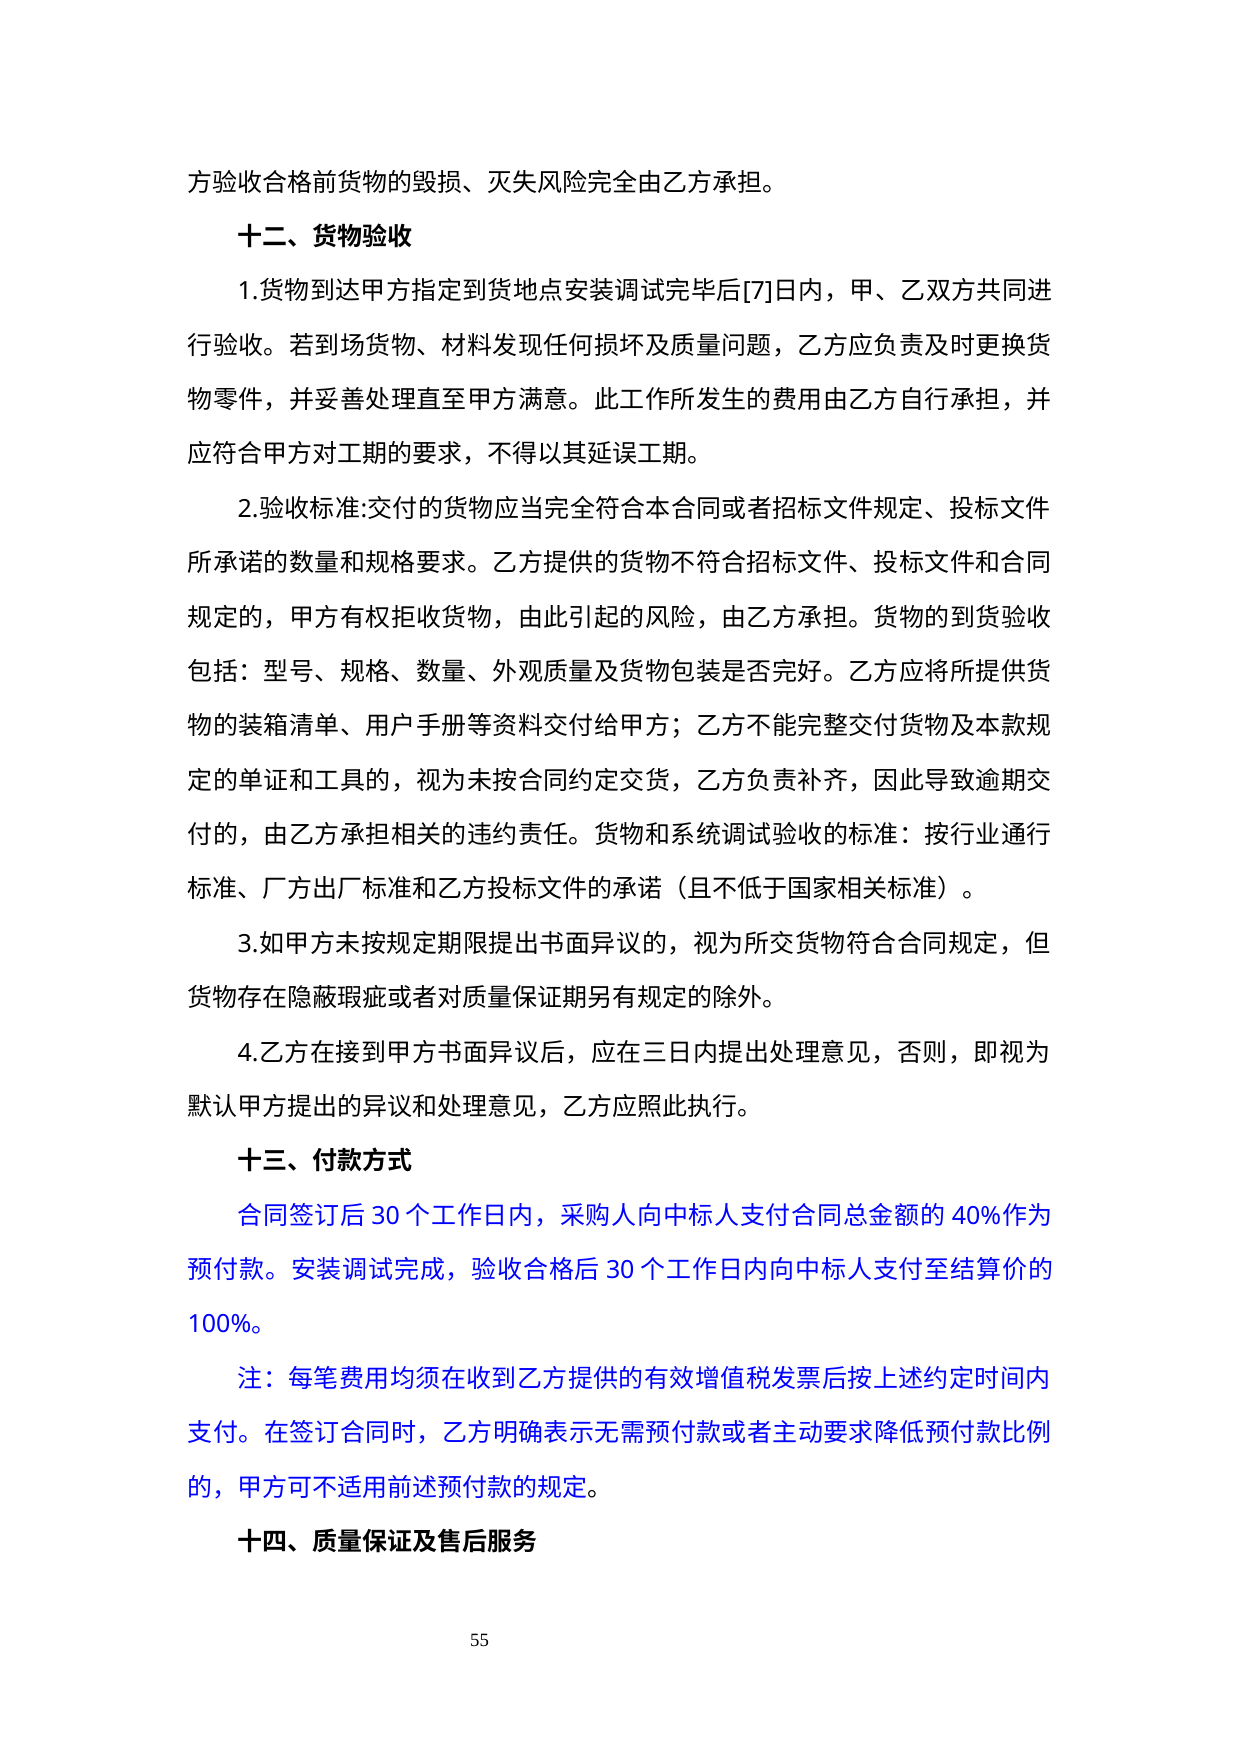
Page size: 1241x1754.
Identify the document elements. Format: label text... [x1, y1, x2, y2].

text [187, 162, 1053, 198]
text 十三、付款方式 [187, 1141, 1053, 1177]
text 十二、货物验收 [187, 216, 1053, 253]
text 注：每笔费用均须在收到乙方提供的有效增值税发票后按上述约定时间内支付。在签订合同时，乙方明确表示无需预付款或者主动要求降低预付款比例的，甲方可不适用前述预付款的规定。 [187, 1358, 1053, 1503]
text 2.验收标准:交付的货物应当完全符合本合同或者招标文件规定、投标文件所承诺的数量和规格要求。乙方提供的货物不符合招标文件、投标文件和合同规定的，甲方有权拒收货物，由此引起的风险，由乙方承担。货物的到货验收包括：型号、规格、数量、外观质量及货物包装是否完好。乙方应将所提供货物的装箱清单、用户手册等资料交付给甲方；乙方不能完整交付货物及本款规定的单证和工具的，视为未按合同约定交货，乙方负责补齐，因此导致逾期交付的，由乙方承担相关的违约责任。货物和系统调试验收的标准：按行业通行标准、厂方出厂标准和乙方投标文件的承诺（且不低于国家相关标准）。 [187, 488, 1053, 905]
text 3.如甲方未按规定期限提出书面异议的，视为所交货物符合合同规定，但货物存在隐蔽瑕疵或者对质量保证期另有规定的除外。 [187, 923, 1053, 1014]
text 合同签订后30个工作日内，采购人向中标人支付合同总金额的40%作为预付款。安装调试完成，验收合格后30个工作日内向中标人支付至结算价的100%。 [187, 1195, 1053, 1340]
text 十四、质量保证及售后服务 [187, 1521, 1053, 1558]
text 4.乙方在接到甲方书面异议后，应在三日内提出处理意见，否则，即视为默认甲方提出的异议和处理意见，乙方应照此执行。 [187, 1032, 1053, 1123]
text 1.货物到达甲方指定到货地点安装调试完毕后[7]日内，甲、乙双方共同进行验收。若到场货物、材料发现任何损坏及质量问题，乙方应负责及时更换货物零件，并妥善处理直至甲方满意。此工作所发生的费用由乙方自行承担，并应符合甲方对工期的要求，不得以其延误工期。 [187, 271, 1053, 470]
